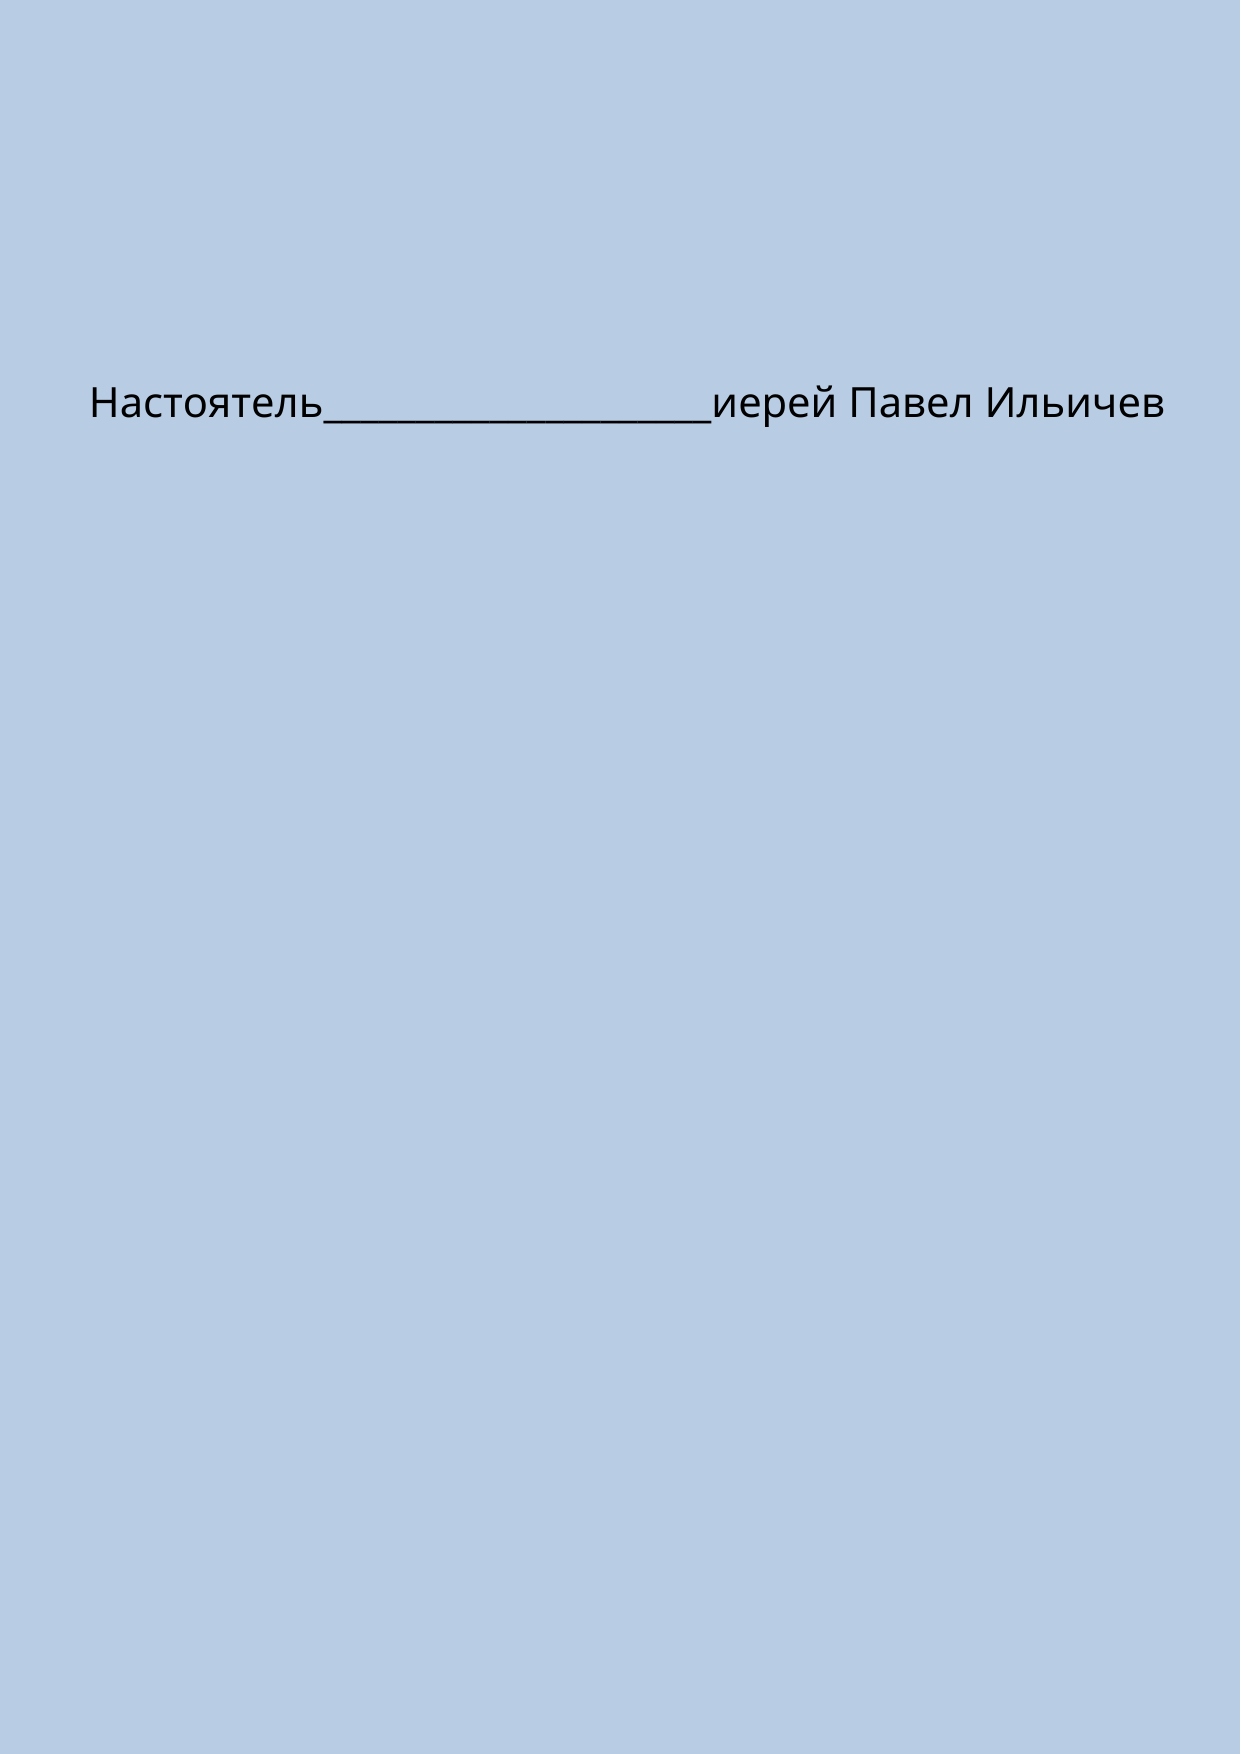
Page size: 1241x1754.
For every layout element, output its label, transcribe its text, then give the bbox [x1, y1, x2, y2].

text Настоятель_____________________иерей Павел Ильичев [89, 372, 1211, 429]
